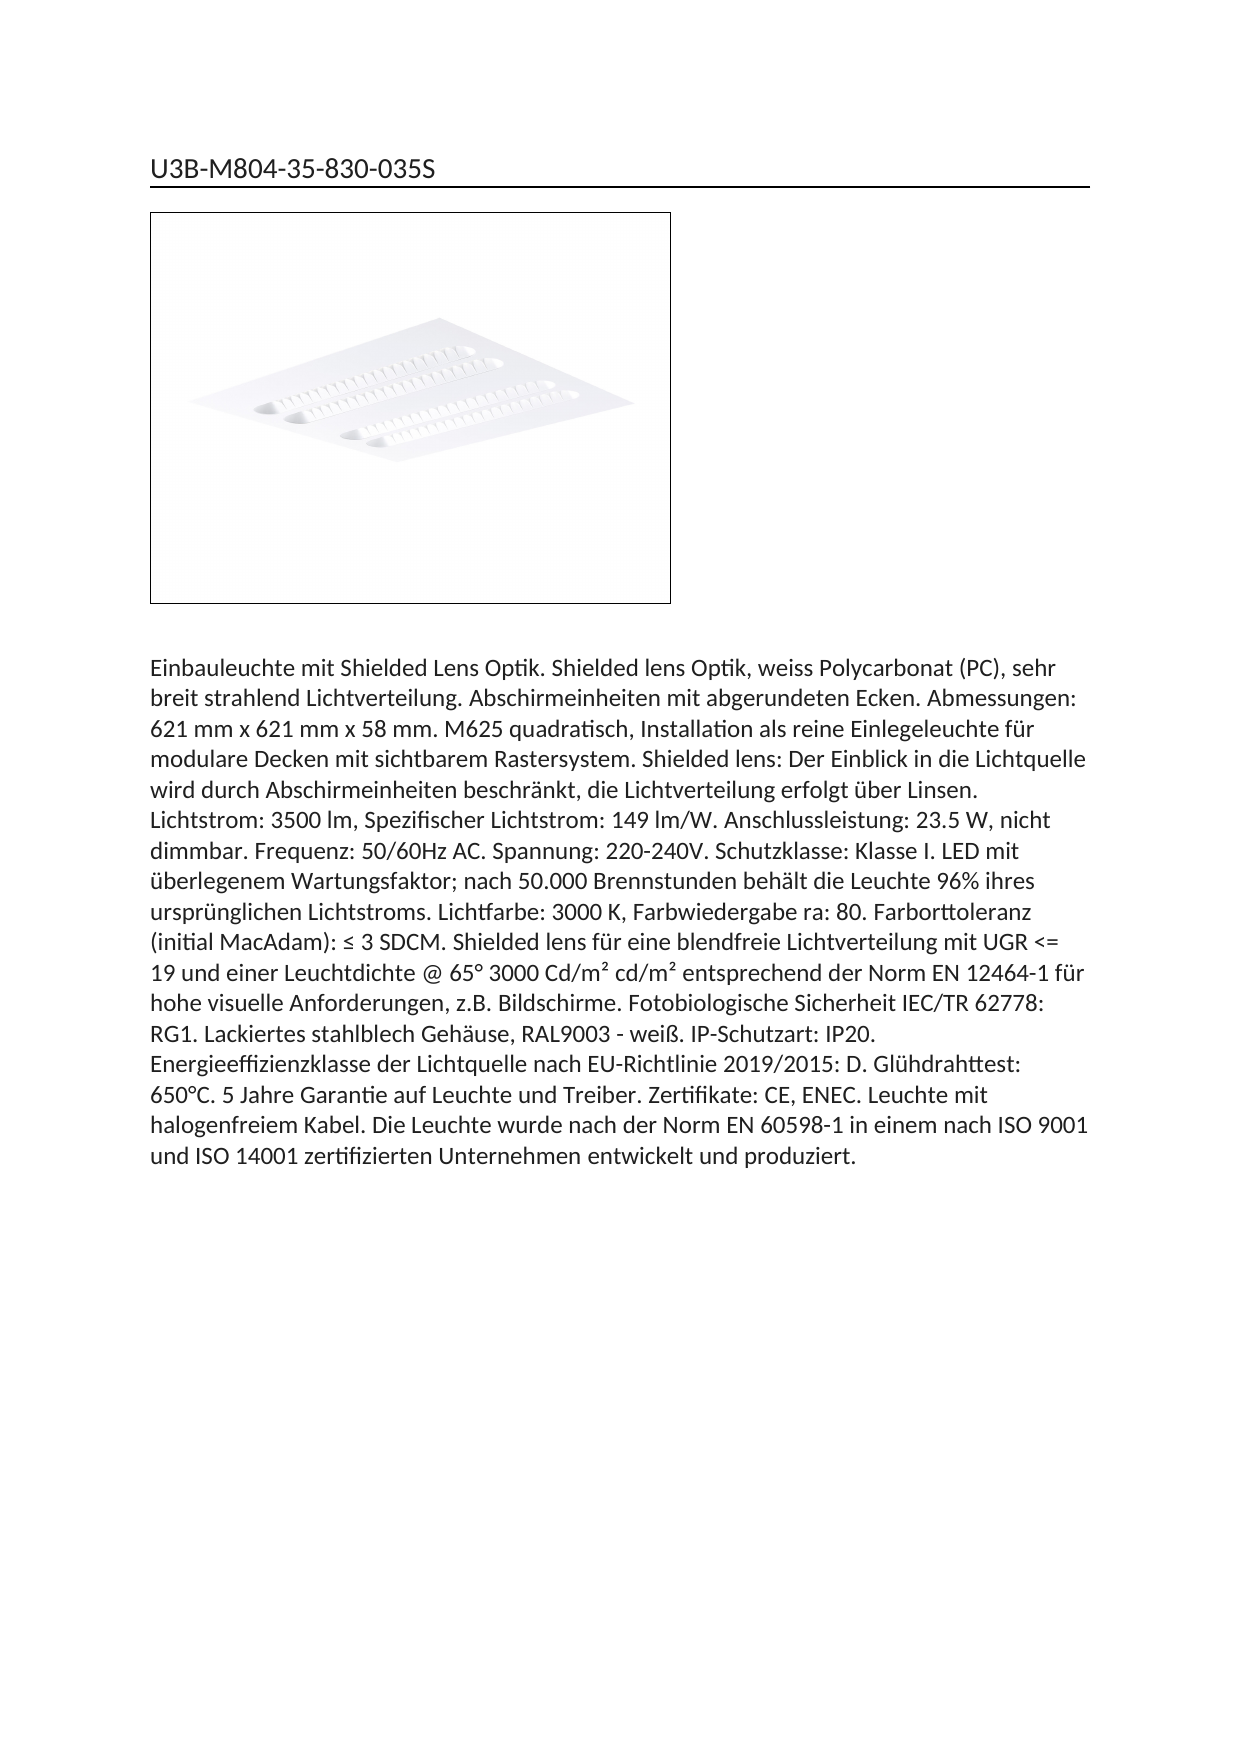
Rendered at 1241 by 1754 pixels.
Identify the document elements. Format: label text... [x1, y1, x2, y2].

text U3B-M804-35-830-035S [150, 150, 1090, 186]
text Einbauleuchte mit Shielded Lens Optik. Shielded lens Optik, weiss Polycarbonat (PC), sehr breit strahlend Lichtverteilung. Abschirmeinheiten mit abgerundeten Ecken. Abmessungen: 621 mm x 621 mm x 58 mm. M625 quadratisch, Installation als reine Einlegeleuchte für modulare Decken mit sichtbarem Rastersystem. Shielded lens: Der Einblick in die Lichtquelle wird durch Abschirmeinheiten beschränkt, die Lichtverteilung erfolgt über Linsen. Lichtstrom: 3500 lm, Spezifischer Lichtstrom: 149 lm/W. Anschlussleistung: 23.5 W, nicht dimmbar. Frequenz: 50/60Hz AC. Spannung: 220-240V. Schutzklasse: Klasse I. LED mit überlegenem Wartungsfaktor; nach 50.000 Brennstunden behält die Leuchte 96% ihres ursprünglichen Lichtstroms. Lichtfarbe: 3000 K, Farbwiedergabe ra: 80. Farborttoleranz (initial MacAdam): ≤ 3 SDCM. Shielded lens für eine blendfreie Lichtverteilung mit UGR <= 19 und einer Leuchtdichte @ 65° 3000 Cd/m² cd/m² entsprechend der Norm EN 12464-1 für hohe visuelle Anforderungen, z.B. Bildschirme. Fotobiologische Sicherheit IEC/TR 62778: RG1. Lackiertes stahlblech Gehäuse, RAL9003 - weiß. IP-Schutzart: IP20. Energieeffizienzklasse der Lichtquelle nach EU-Richtlinie 2019/2015: D. Glühdrahttest: 650°C. 5 Jahre Garantie auf Leuchte und Treiber. Zertifikate: CE, ENEC. Leuchte mit halogenfreiem Kabel. Die Leuchte wurde nach der Norm EN 60598-1 in einem nach ISO 9001 und ISO 14001 zertifizierten Unternehmen entwickelt und produziert. [150, 652, 1090, 1171]
picture [151, 213, 670, 603]
